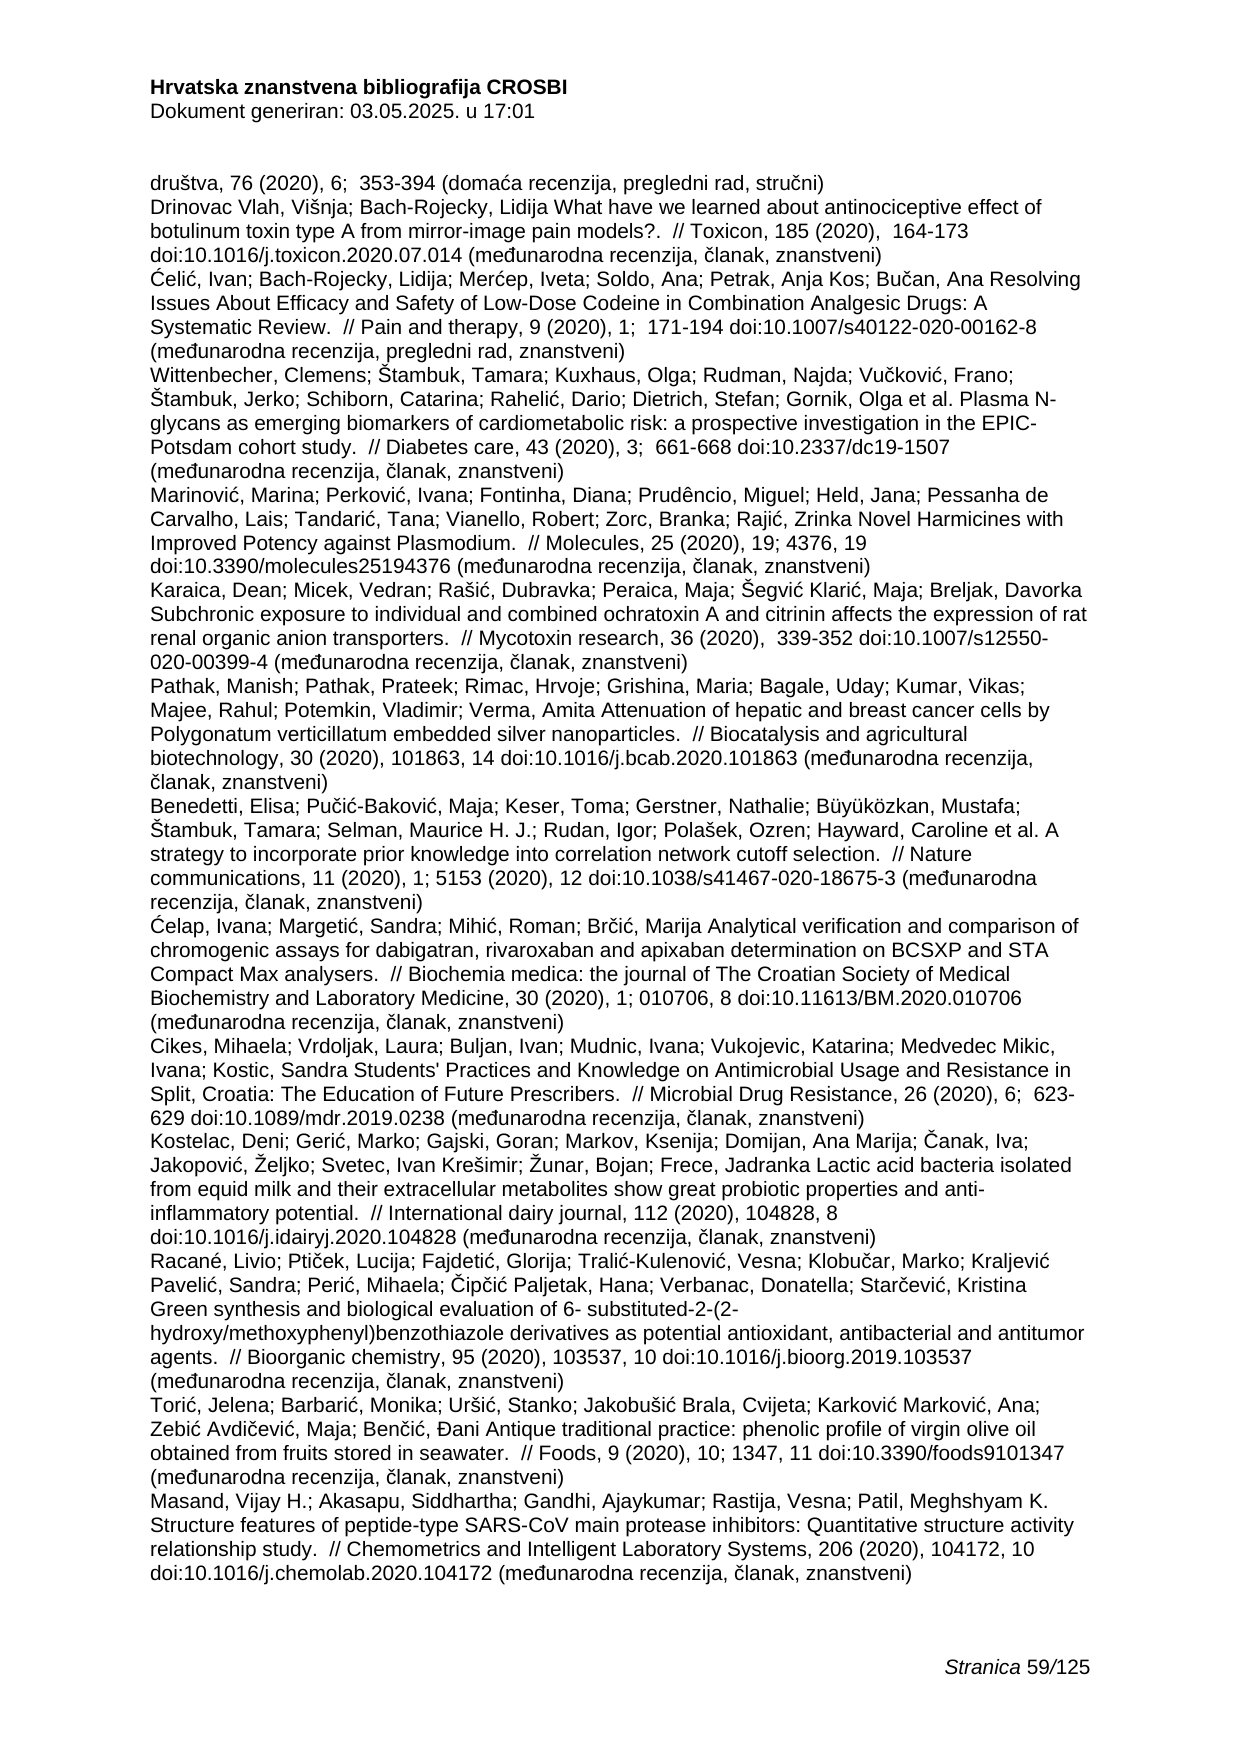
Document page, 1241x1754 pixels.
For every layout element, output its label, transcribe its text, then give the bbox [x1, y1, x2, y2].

text Torić, Jelena; Barbarić, Monika; Uršić, Stanko; Jakobušić Brala, Cvijeta; Karković Marković, Ana; Zebić Avdičević, Maja; Benčić, Đani [150, 1393, 1090, 1489]
text Marinović, Marina; Perković, Ivana; Fontinha, Diana; Prudêncio, Miguel; Held, Jana; Pessanha de Carvalho, Lais; Tandarić, Tana; Vianello, Robert; Zorc, Branka; Rajić, Zrinka [150, 482, 1090, 578]
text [150, 171, 1090, 195]
text Ćelap, Ivana; Margetić, Sandra; Mihić, Roman; Brčić, Marija [150, 914, 1090, 1033]
text Karaica, Dean; Micek, Vedran; Rašić, Dubravka; Peraica, Maja; Šegvić Klarić, Maja; Breljak, Davorka [150, 578, 1090, 674]
text Kostelac, Deni; Gerić, Marko; Gajski, Goran; Markov, Ksenija; Domijan, Ana Marija; Čanak, Iva; Jakopović, Željko; Svetec, Ivan Krešimir; Žunar, Bojan; Frece, Jadranka [150, 1129, 1090, 1249]
text Ćelić, Ivan; Bach-Rojecky, Lidija; Merćep, Iveta; Soldo, Ana; Petrak, Anja Kos; Bučan, Ana [150, 267, 1090, 363]
text Drinovac Vlah, Višnja; Bach-Rojecky, Lidija [150, 195, 1090, 267]
text Masand, Vijay H.; Akasapu, Siddhartha; Gandhi, Ajaykumar; Rastija, Vesna; Patil, Meghshyam K. [150, 1489, 1090, 1584]
text Benedetti, Elisa; Pučić-Baković, Maja; Keser, Toma; Gerstner, Nathalie; Büyüközkan, Mustafa; Štambuk, Tamara; Selman, Maurice H. J.; Rudan, Igor; Polašek, Ozren; Hayward, Caroline et al. [150, 794, 1090, 914]
text Cikes, Mihaela; Vrdoljak, Laura; Buljan, Ivan; Mudnic, Ivana; Vukojevic, Katarina; Medvedec Mikic, Ivana; Kostic, Sandra [150, 1033, 1090, 1129]
text Racané, Livio; Ptiček, Lucija; Fajdetić, Glorija; Tralić-Kulenović, Vesna; Klobučar, Marko; Kraljević Pavelić, Sandra; Perić, Mihaela; Čipčić Paljetak, Hana; Verbanac, Donatella; Starčević, Kristina [150, 1249, 1090, 1393]
text Pathak, Manish; Pathak, Prateek; Rimac, Hrvoje; Grishina, Maria; Bagale, Uday; Kumar, Vikas; Majee, Rahul; Potemkin, Vladimir; Verma, Amita [150, 674, 1090, 794]
text Wittenbecher, Clemens; Štambuk, Tamara; Kuxhaus, Olga; Rudman, Najda; Vučković, Frano; Štambuk, Jerko; Schiborn, Catarina; Rahelić, Dario; Dietrich, Stefan; Gornik, Olga et al. [150, 363, 1090, 482]
